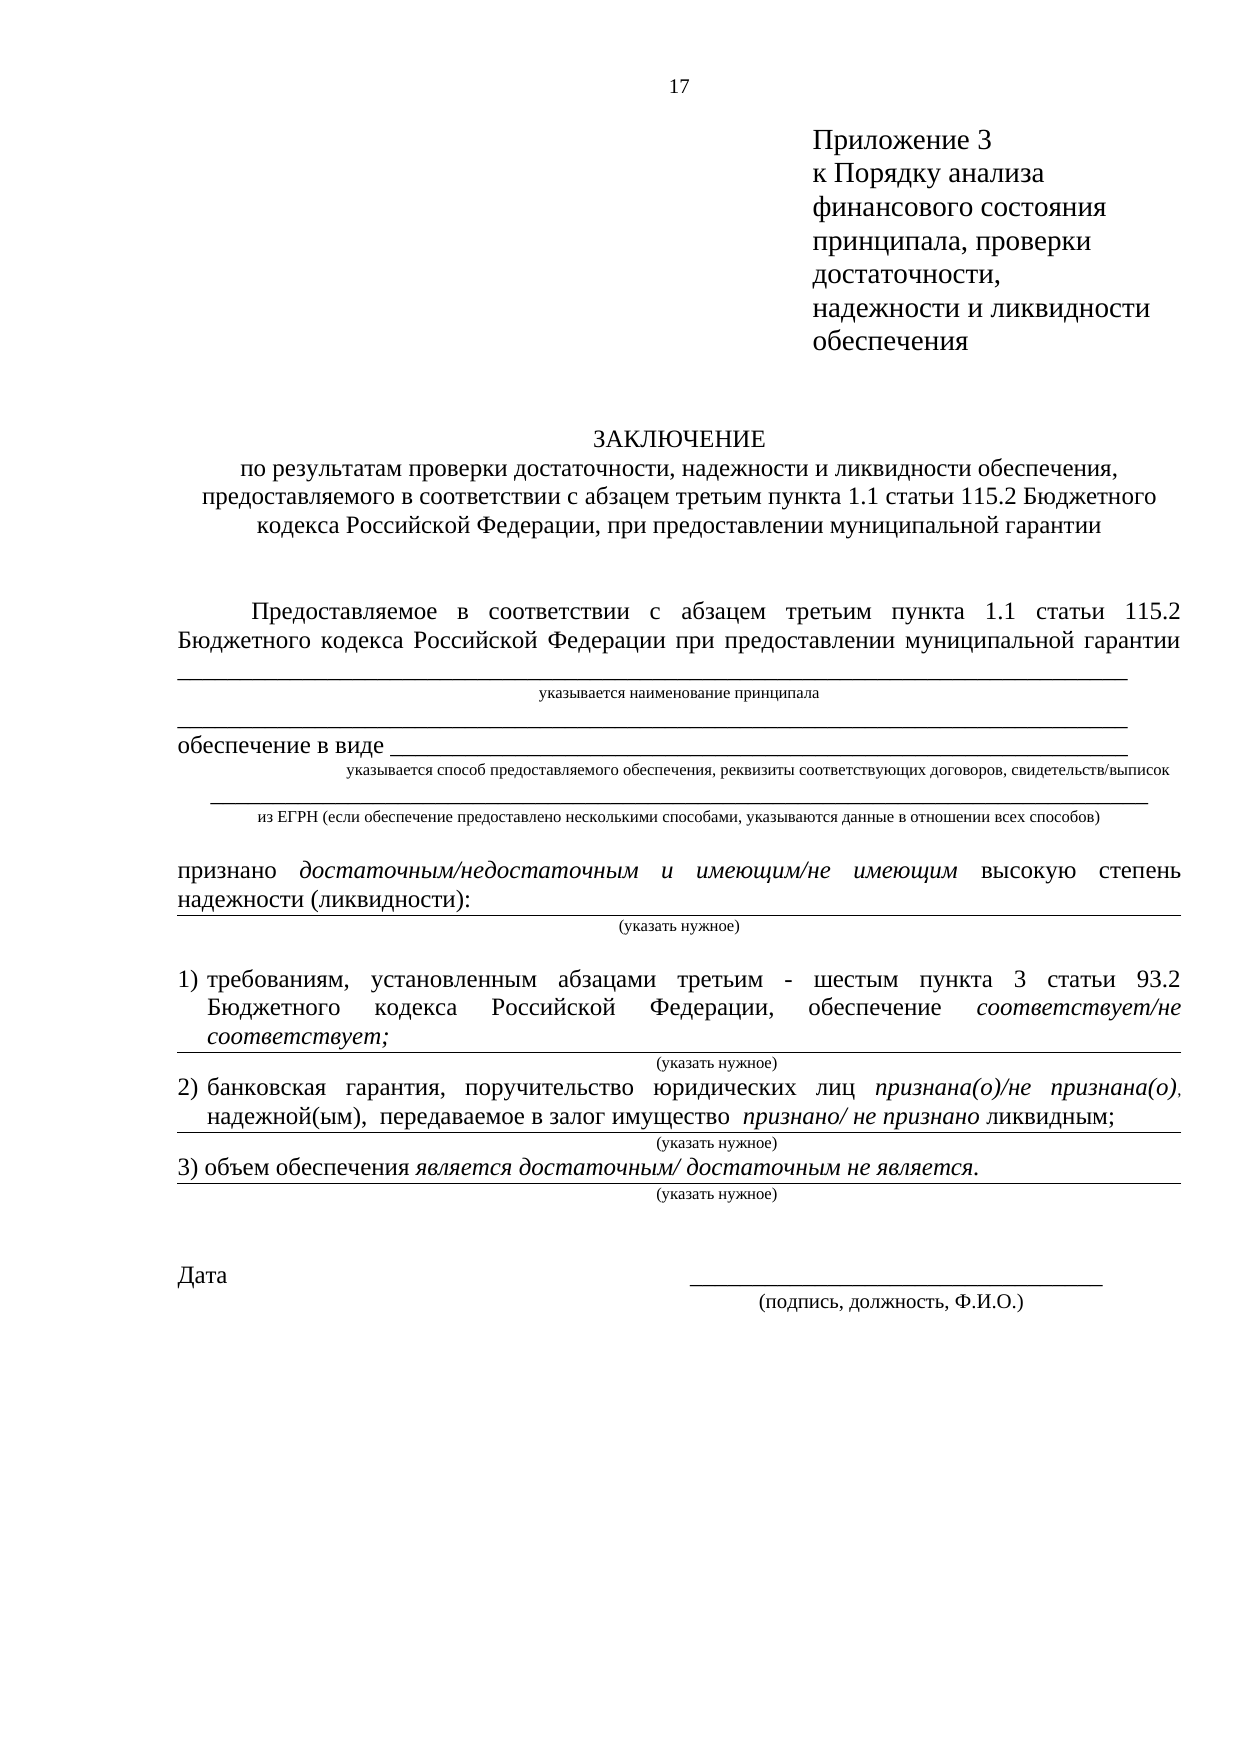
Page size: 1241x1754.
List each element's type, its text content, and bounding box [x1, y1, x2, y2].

text 3) объем обеспечения является достаточным/ достаточным не является. [177, 1152, 1181, 1183]
text (указать нужное) [252, 1053, 1181, 1072]
list банковская гарантия, поручительство юридических лиц признана(о)/не признана(о), надежной(ым), передаваемое в залог имущество признано/ не признано ликвидным; [177, 1072, 1181, 1132]
text надежности и ликвидности обеспечения [812, 290, 1181, 357]
text ____________________________________________________________________________ [177, 702, 1181, 731]
text принципала, проверки достаточности, [812, 223, 1181, 290]
text по результатам проверки достаточности, надежности и ликвидности обеспечения, предоставляемого в соответствии с абзацем третьим пункта 1.1 статьи 115.2 Бюджетного кодекса Российской Федерации, при предоставлении муниципальной гарантии [177, 453, 1181, 539]
text признано достаточным/недостаточным и имеющим/не имеющим высокую степень надежности (ликвидности): [177, 855, 1181, 915]
text к Порядку анализа финансового состояния [812, 156, 1181, 223]
text (указать нужное) [177, 916, 1181, 935]
text указывается наименование принципала [177, 683, 1181, 702]
text (указать нужное) [252, 1184, 1181, 1203]
text обеспечение в виде ___________________________________________________________ [177, 731, 1181, 759]
text (подпись, должность, Ф.И.О.) [177, 1289, 1181, 1313]
text Предоставляемое в соответствии с абзацем третьим пункта 1.1 статьи 115.2 Бюджетного кодекса Российской Федерации при предоставлении муниципальной гарантии ____________________________________________________________________________ [177, 596, 1181, 683]
text Приложение 3 [812, 122, 1181, 156]
text указывается способ предоставляемого обеспечения, реквизиты соответствующих договоров, свидетельств/выписок ___________________________________________________________________________ [177, 759, 1181, 807]
list требованиям, установленным абзацами третьим - шестым пункта 3 статьи 93.2 Бюджетного кодекса Российской Федерации, обеспечение соответствует/не соответствует; [177, 964, 1181, 1052]
text из ЕГРН (если обеспечение предоставлено несколькими способами, указываются данные в отношении всех способов) [177, 807, 1181, 826]
text (указать нужное) [252, 1133, 1181, 1152]
text Дата _________________________________ [177, 1261, 1181, 1289]
text ЗАКЛЮЧЕНИЕ [177, 424, 1181, 453]
